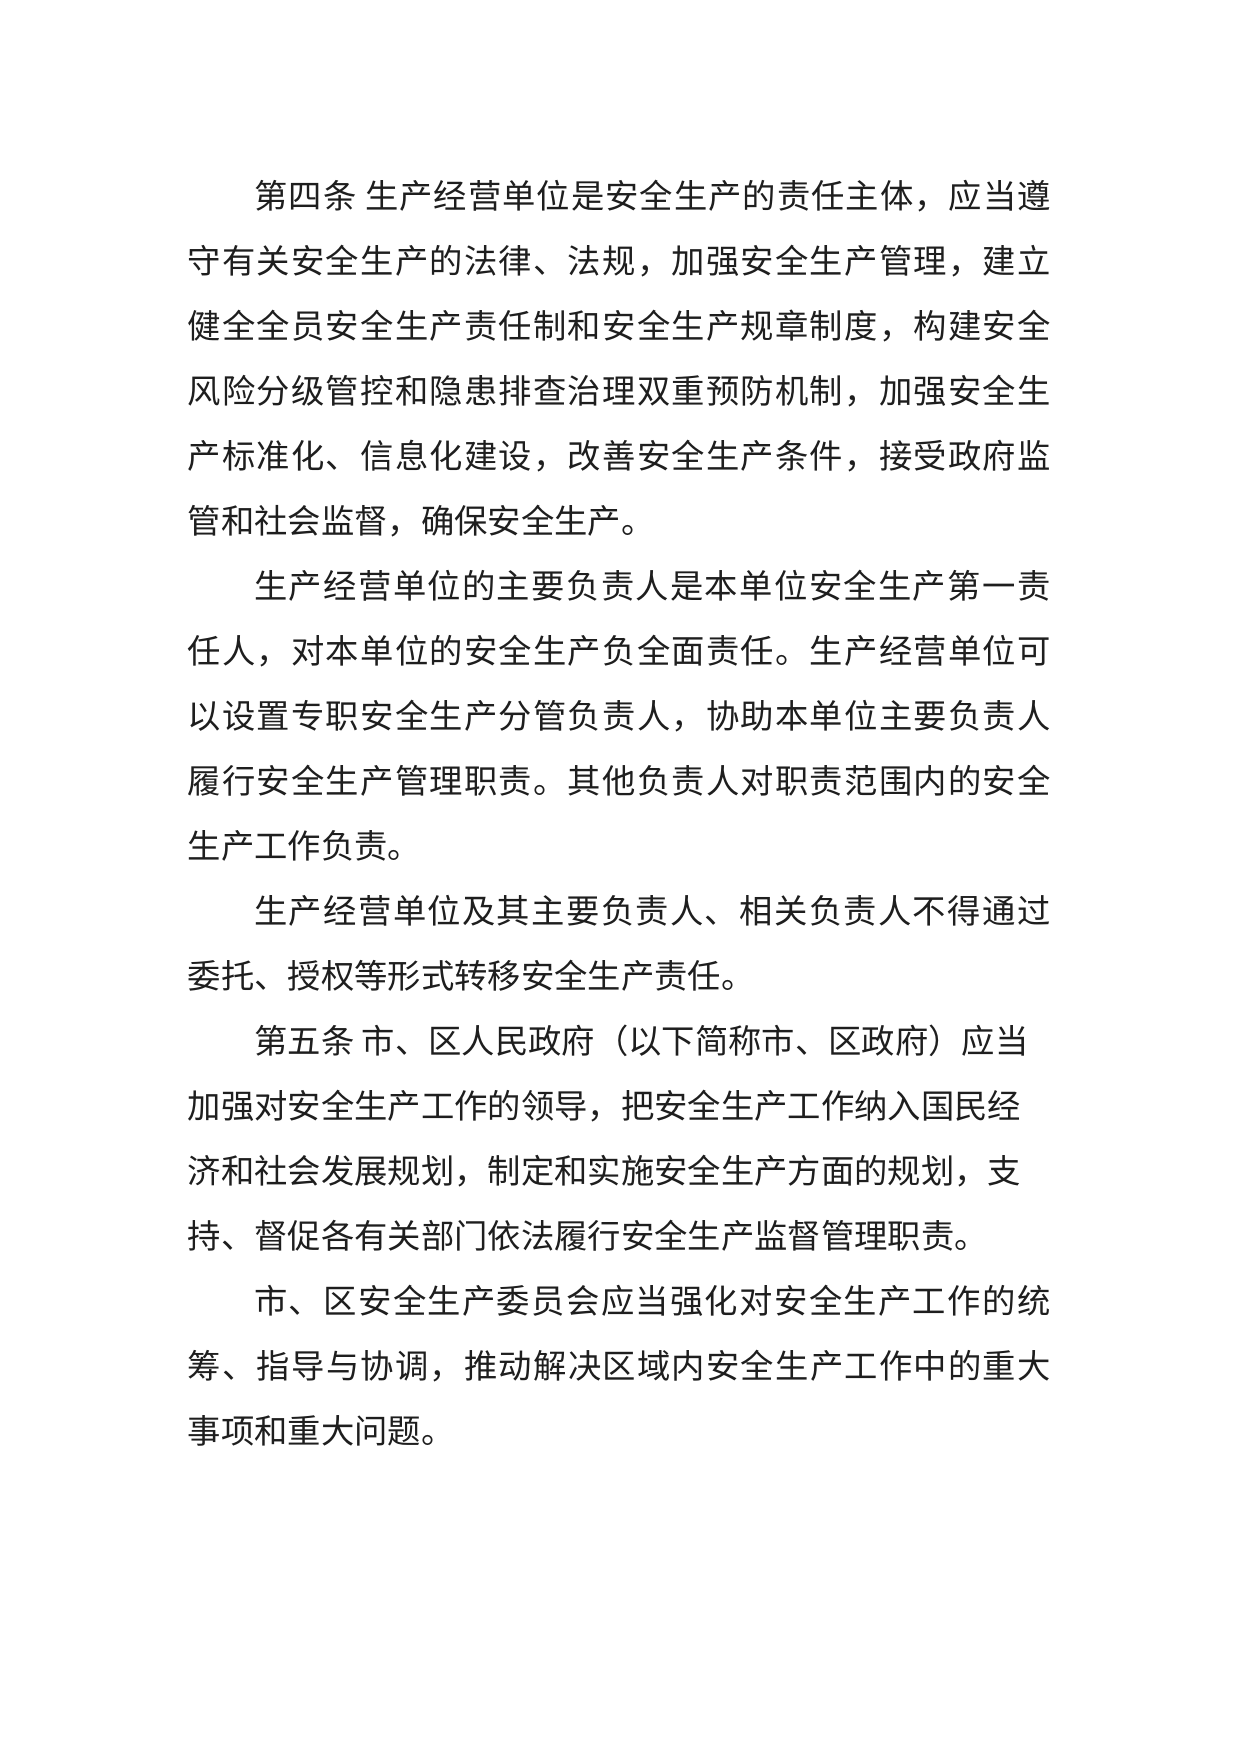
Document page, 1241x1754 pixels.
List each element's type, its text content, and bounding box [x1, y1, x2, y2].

text 生产经营单位的主要负责人是本单位安全生产第一责任人，对本单位的安全生产负全面责任。生产经营单位可以设置专职安全生产分管负责人，协助本单位主要负责人履行安全生产管理职责。其他负责人对职责范围内的安全生产工作负责。 [187, 552, 1053, 877]
text 生产经营单位及其主要负责人、相关负责人不得通过委托、授权等形式转移安全生产责任。 [187, 877, 1053, 1007]
text 第五条 市、区人民政府（以下简称市、区政府）应当加强对安全生产工作的领导，把安全生产工作纳入国民经济和社会发展规划，制定和实施安全生产方面的规划，支持、督促各有关部门依法履行安全生产监督管理职责。 [187, 1007, 1053, 1267]
text 第四条 生产经营单位是安全生产的责任主体，应当遵守有关安全生产的法律、法规，加强安全生产管理，建立健全全员安全生产责任制和安全生产规章制度，构建安全风险分级管控和隐患排查治理双重预防机制，加强安全生产标准化、信息化建设，改善安全生产条件，接受政府监管和社会监督，确保安全生产。 [187, 162, 1053, 552]
text 市、区安全生产委员会应当强化对安全生产工作的统筹、指导与协调，推动解决区域内安全生产工作中的重大事项和重大问题。 [187, 1267, 1053, 1462]
